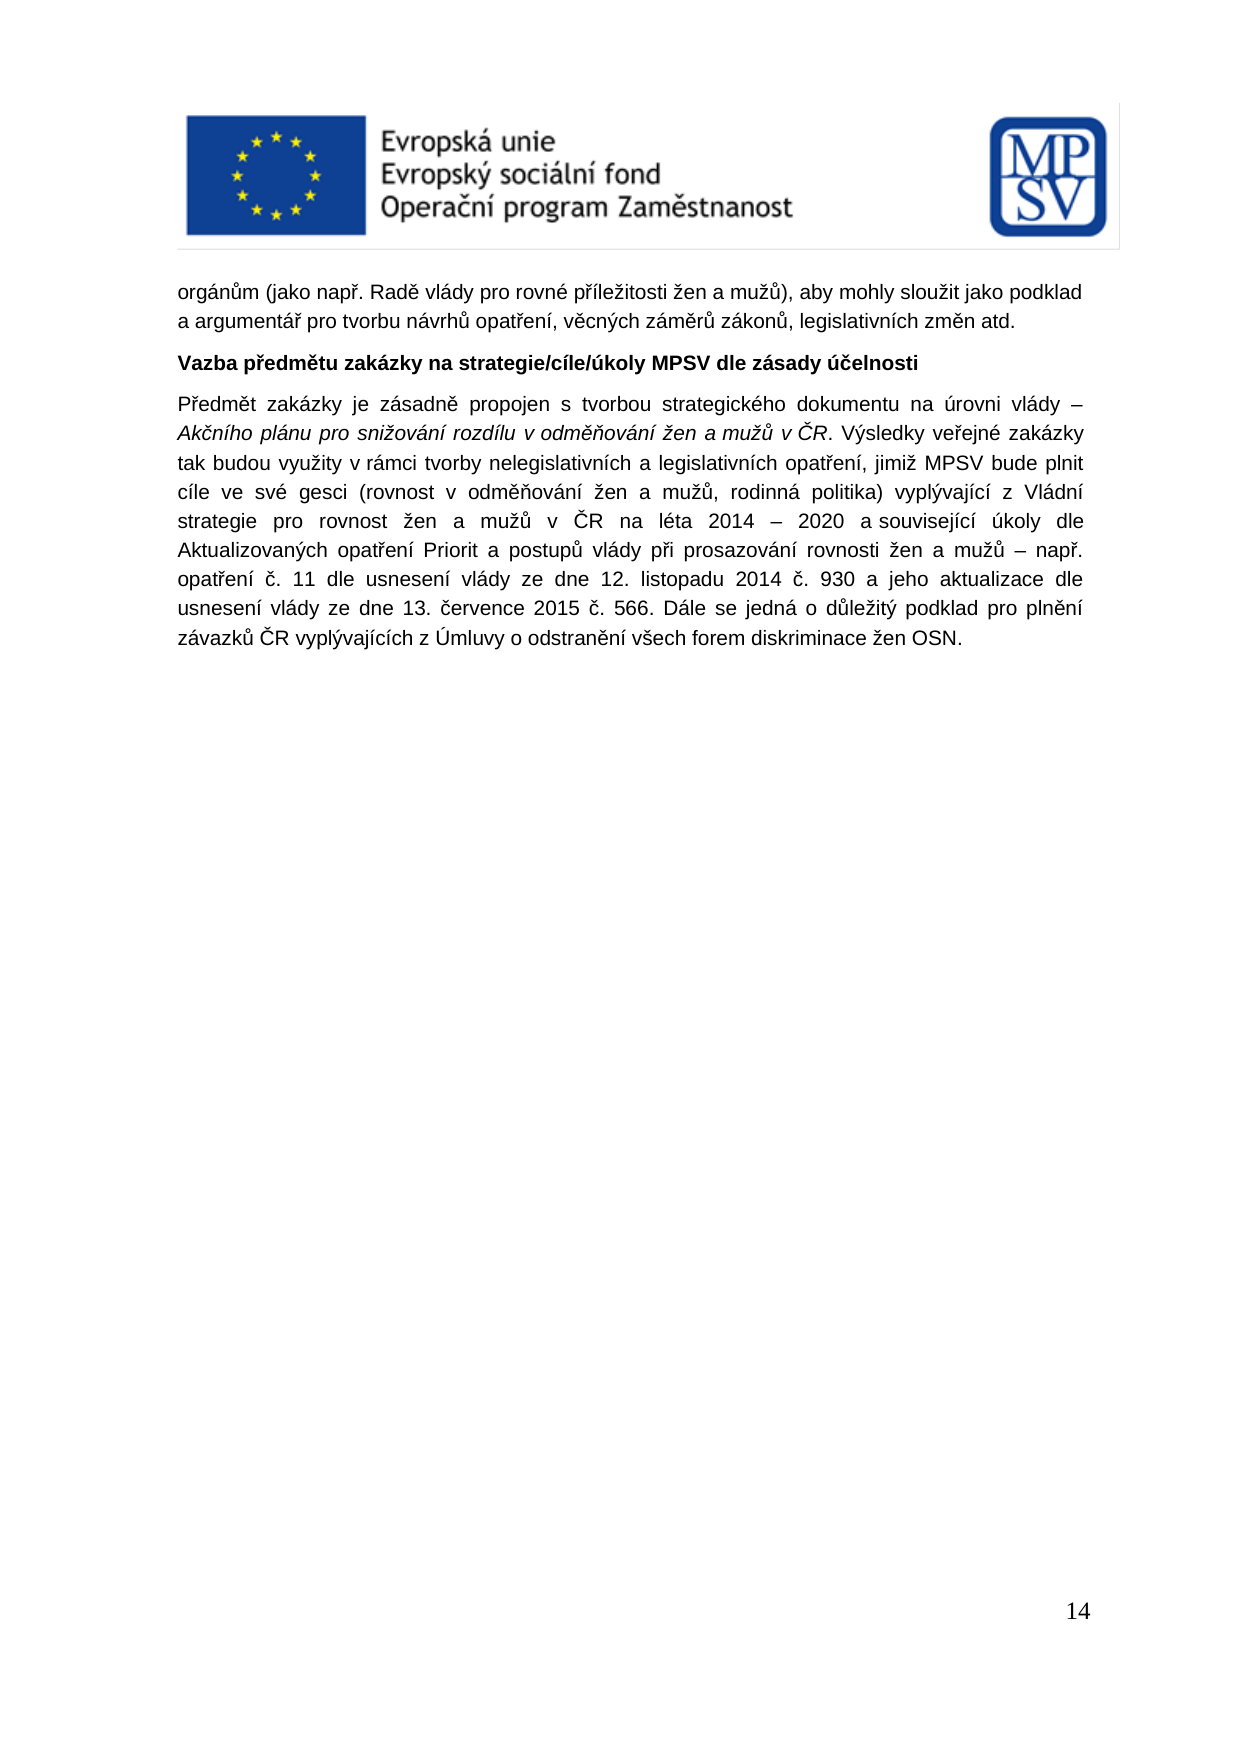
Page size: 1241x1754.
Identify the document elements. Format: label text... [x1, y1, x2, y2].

text Předmět zakázky je zásadně propojen s tvorbou strategického dokumentu na úrovni vlády – Akčního plánu pro snižování rozdílu v odměňování žen a mužů v ČR. Výsledky veřejné zakázky tak budou využity v rámci tvorby nelegislativních a legislativních opatření, jimiž MPSV bude plnit cíle ve své gesci (rovnost v odměňování žen a mužů, rodinná politika) vyplývající z Vládní strategie pro rovnost žen a mužů v ČR na léta 2014 – 2020 a související úkoly dle Aktualizovaných opatření Priorit a postupů vlády při prosazování rovnosti žen a mužů – např. opatření č. 11 dle usnesení vlády ze dne 12. listopadu 2014 č. 930 a jeho aktualizace dle usnesení vlády ze dne 13. července 2015 č. 566. Dále se jedná o důležitý podklad pro plnění závazků ČR vyplývajících z Úmluvy o odstranění všech forem diskriminace žen OSN. [177, 387, 1084, 649]
text Vazba předmětu zakázky na strategie/cíle/úkoly MPSV dle zásady účelnosti [177, 345, 1084, 374]
picture [177, 103, 1123, 251]
